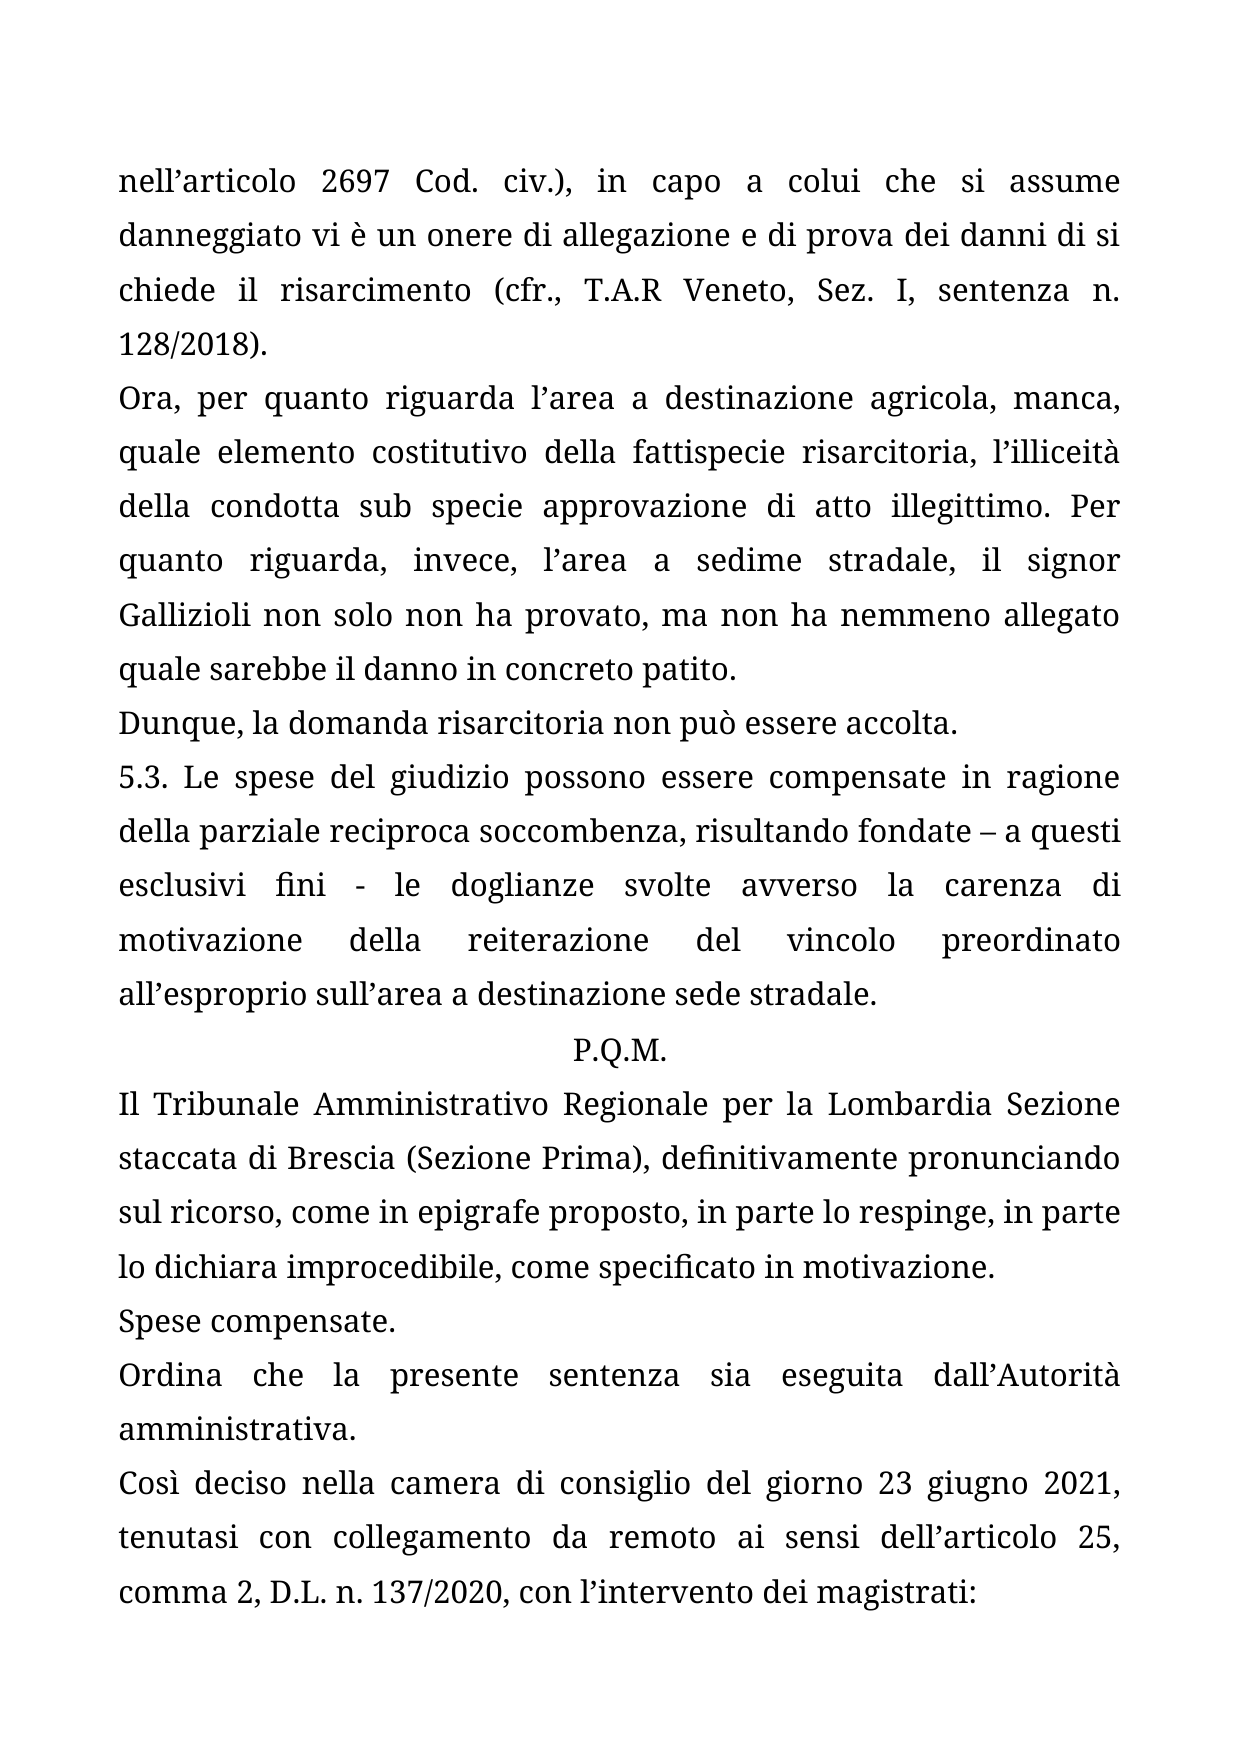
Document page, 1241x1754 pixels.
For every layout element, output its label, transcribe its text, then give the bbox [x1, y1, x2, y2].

text Il Tribunale Amministrativo Regionale per la Lombardia Sezione staccata di Brescia (Sezione Prima), definitivamente pronunciando sul ricorso, come in epigrafe proposto, in parte lo respinge, in parte lo dichiara improcedibile, come specificato in motivazione. [118, 1071, 1122, 1287]
text Dunque, la domanda risarcitoria non può essere accolta. [118, 689, 1122, 743]
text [118, 148, 1122, 364]
text Così deciso nella camera di consiglio del giorno 23 giugno 2021, tenutasi con collegamento da remoto ai sensi dell’articolo 25, comma 2, D.L. n. 137/2020, con l’intervento dei magistrati: [118, 1450, 1122, 1612]
text 5.3. Le spese del giudizio possono essere compensate in ragione della parziale reciproca soccombenza, risultando fondate – a questi esclusivi fini - le doglianze svolte avverso la carenza di motivazione della reiterazione del vincolo preordinato all’esproprio sull’area a destinazione sede stradale. [118, 743, 1122, 1014]
text P.Q.M. [118, 1014, 1122, 1071]
text Ora, per quanto riguarda l’area a destinazione agricola, manca, quale elemento costitutivo della fattispecie risarcitoria, l’illiceità della condotta sub specie approvazione di atto illegittimo. Per quanto riguarda, invece, l’area a sedime stradale, il signor Gallizioli non solo non ha provato, ma non ha nemmeno allegato quale sarebbe il danno in concreto patito. [118, 364, 1122, 689]
text Spese compensate. [118, 1287, 1122, 1341]
text Ordina che la presente sentenza sia eseguita dall’Autorità amministrativa. [118, 1341, 1122, 1450]
